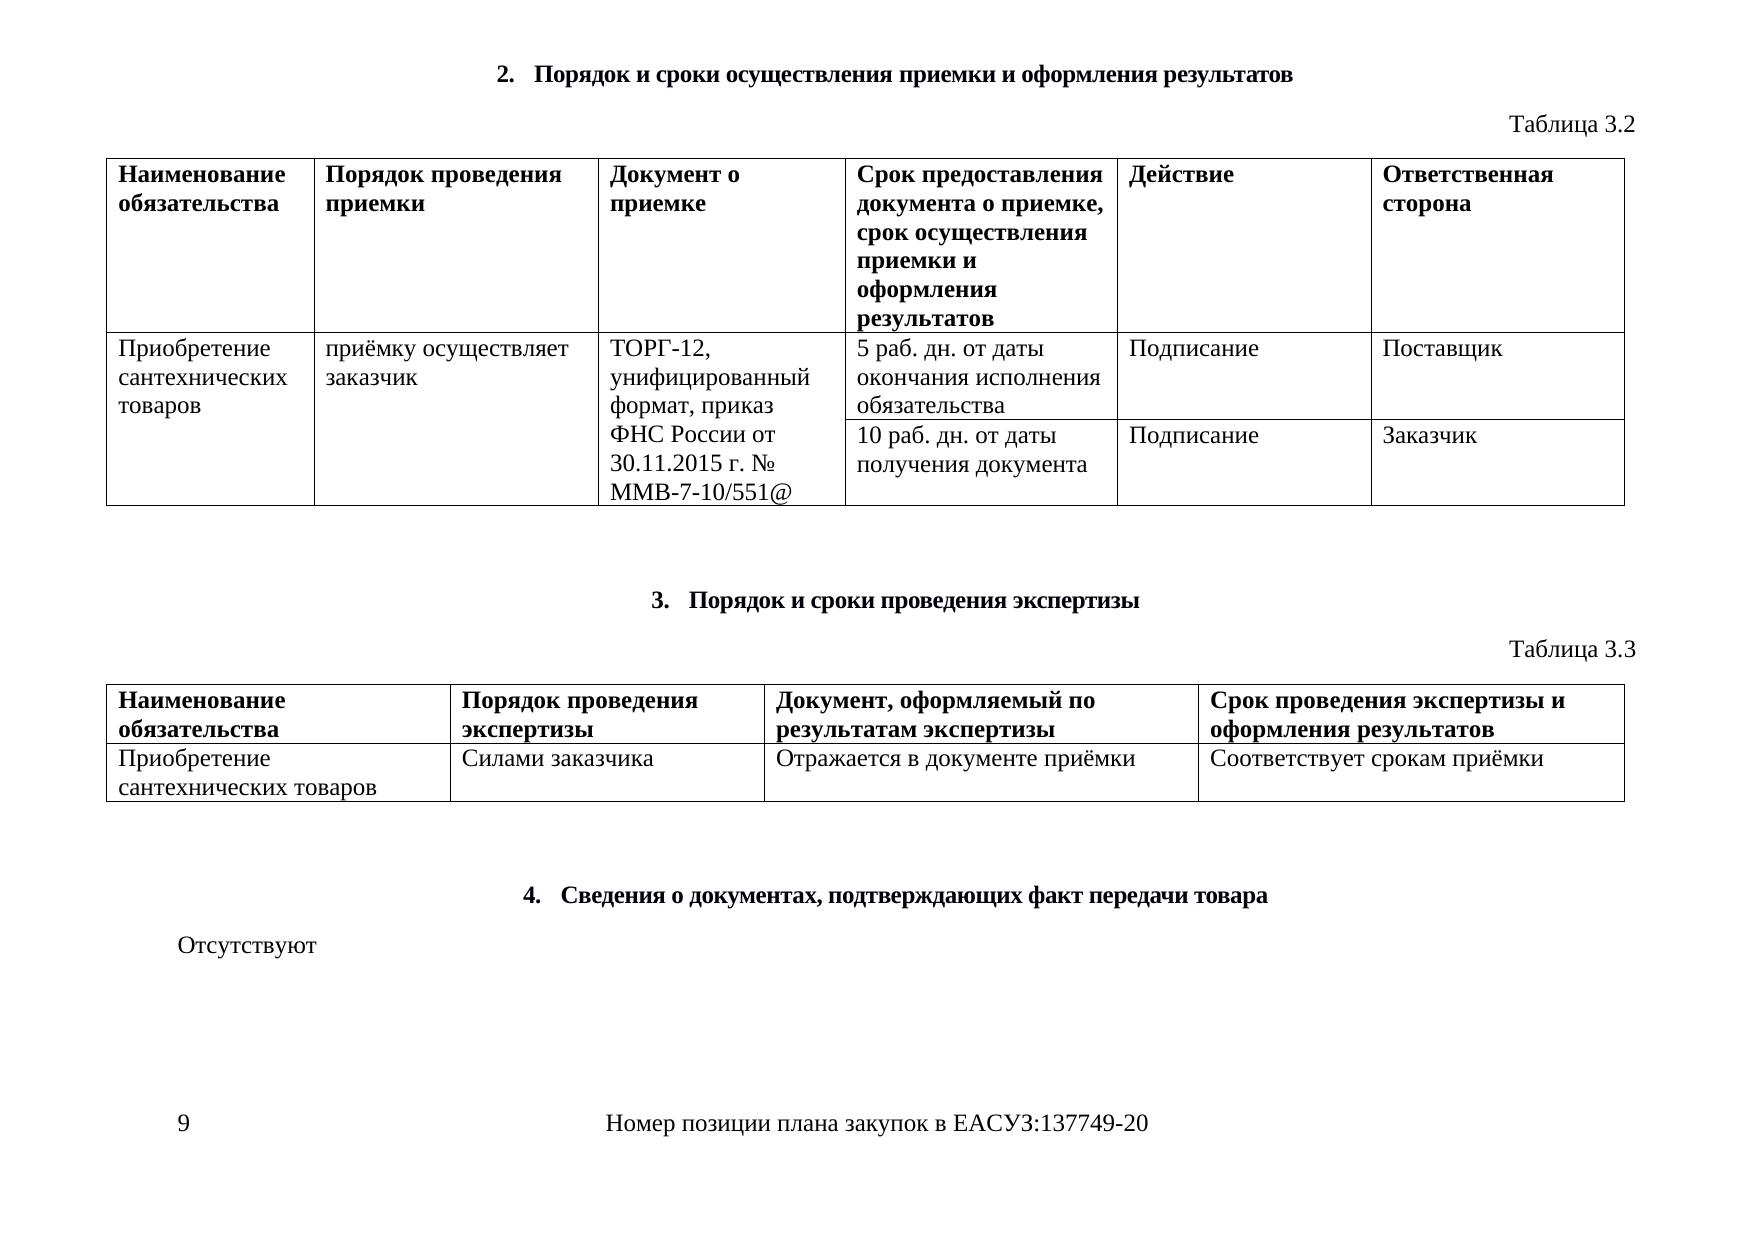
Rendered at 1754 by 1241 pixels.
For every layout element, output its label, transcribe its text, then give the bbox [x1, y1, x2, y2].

subtitle Порядок и сроки осуществления приемки и оформления результатов [154, 59, 1636, 88]
subtitle Порядок и сроки проведения экспертизы [156, 585, 1636, 613]
